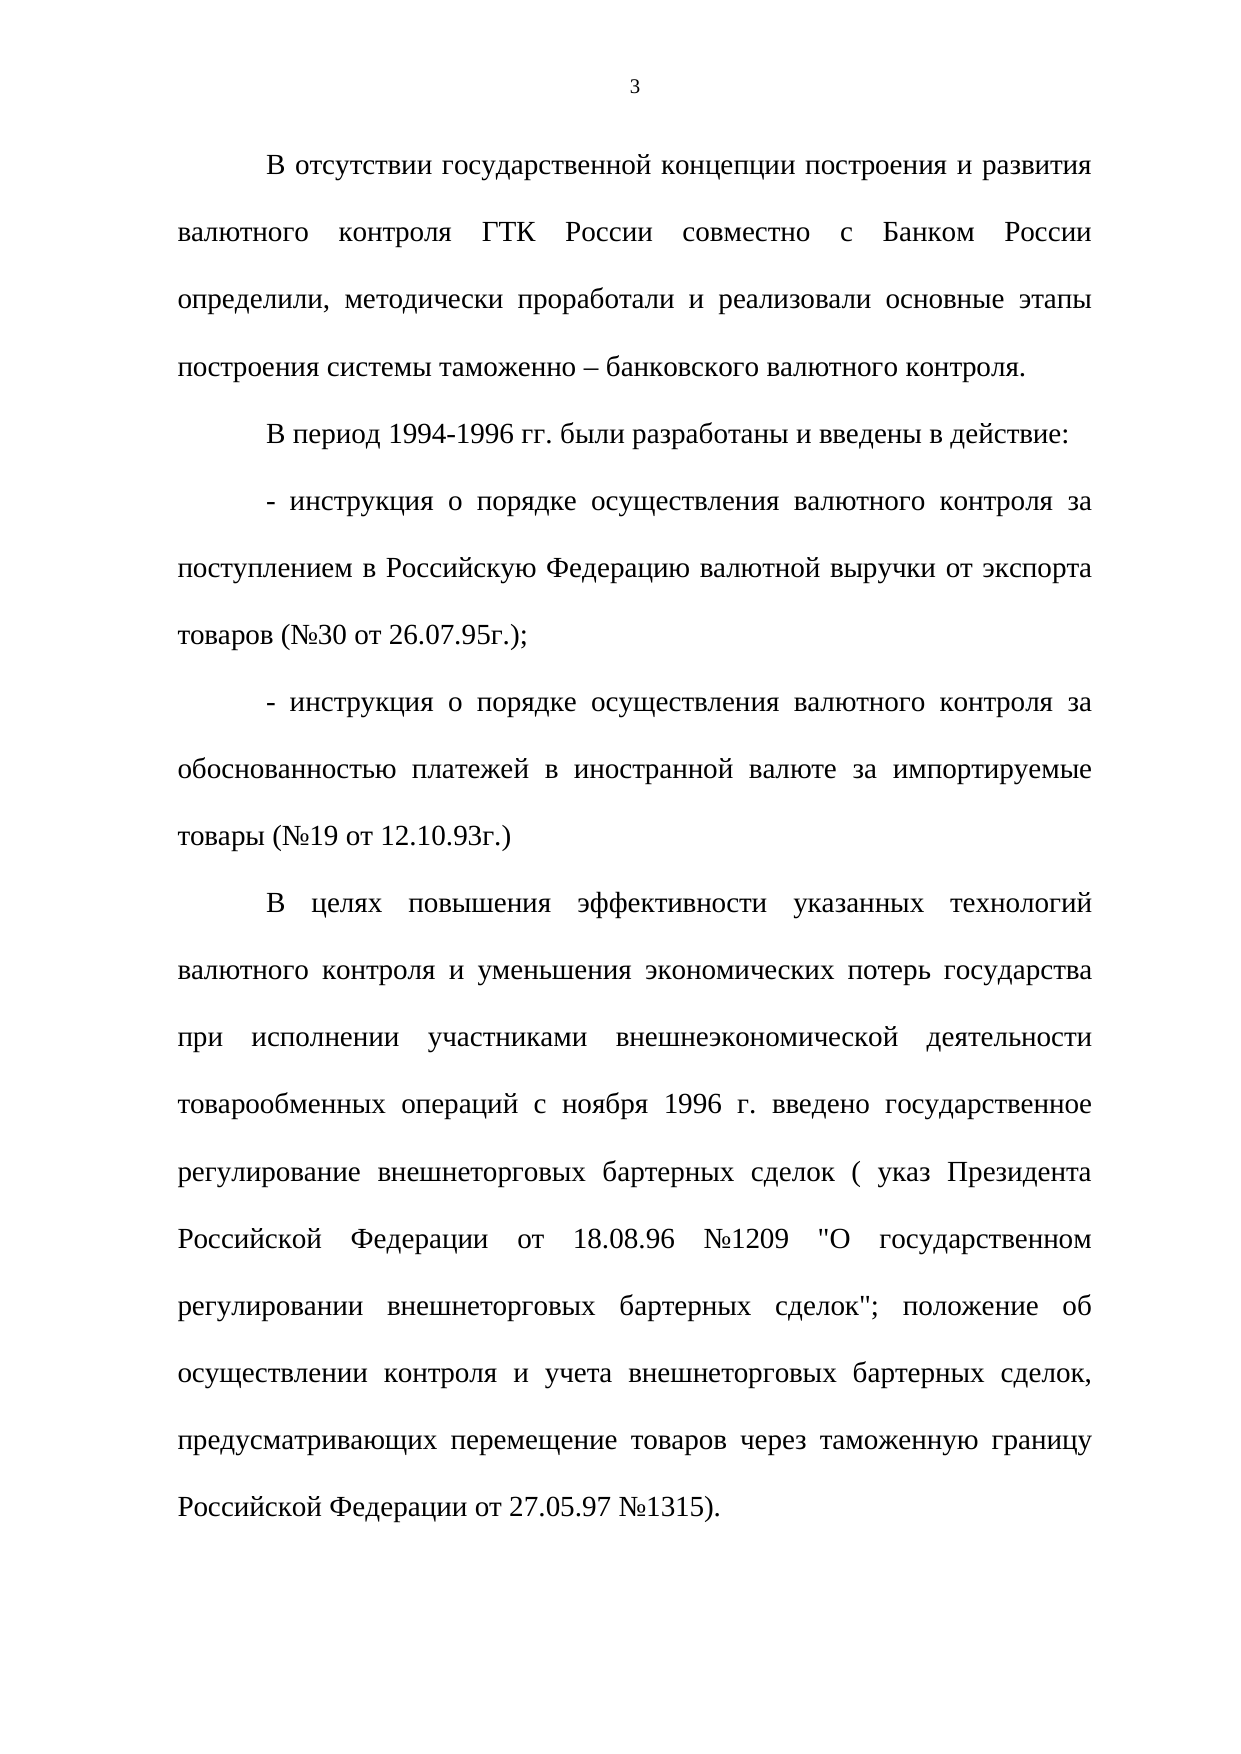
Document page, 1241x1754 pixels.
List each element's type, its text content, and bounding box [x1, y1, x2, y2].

text - инструкция о порядке осуществления валютного контроля за обоснованностью платежей в иностранной валюте за импортируемые товары (№19 от 12.10.93г.) [177, 684, 1092, 852]
text В период 1994-1996 гг. были разработаны и введены в действие: [177, 416, 1092, 449]
text - инструкция о порядке осуществления валютного контроля за поступлением в Российскую Федерацию валютной выручки от экспорта товаров (№30 от 26.07.95г.); [177, 483, 1092, 651]
text В целях повышения эффективности указанных технологий валютного контроля и уменьшения экономических потерь государства при исполнении участниками внешнеэкономической деятельности товарообменных операций с ноября 1996 г. введено государственное регулирование внешнеторговых бартерных сделок ( указ Президента Российской Федерации от 18.08.96 №1209 "О государственном регулировании внешнеторговых бартерных сделок"; положение об осуществлении контроля и учета внешнеторговых бартерных сделок, предусматривающих перемещение товаров через таможенную границу Российской Федерации от 27.05.97 №1315). [177, 886, 1092, 1523]
text В отсутствии государственной концепции построения и развития валютного контроля ГТК России совместно с Банком России определили, методически проработали и реализовали основные этапы построения системы таможенно – банковского валютного контроля. [177, 148, 1092, 382]
